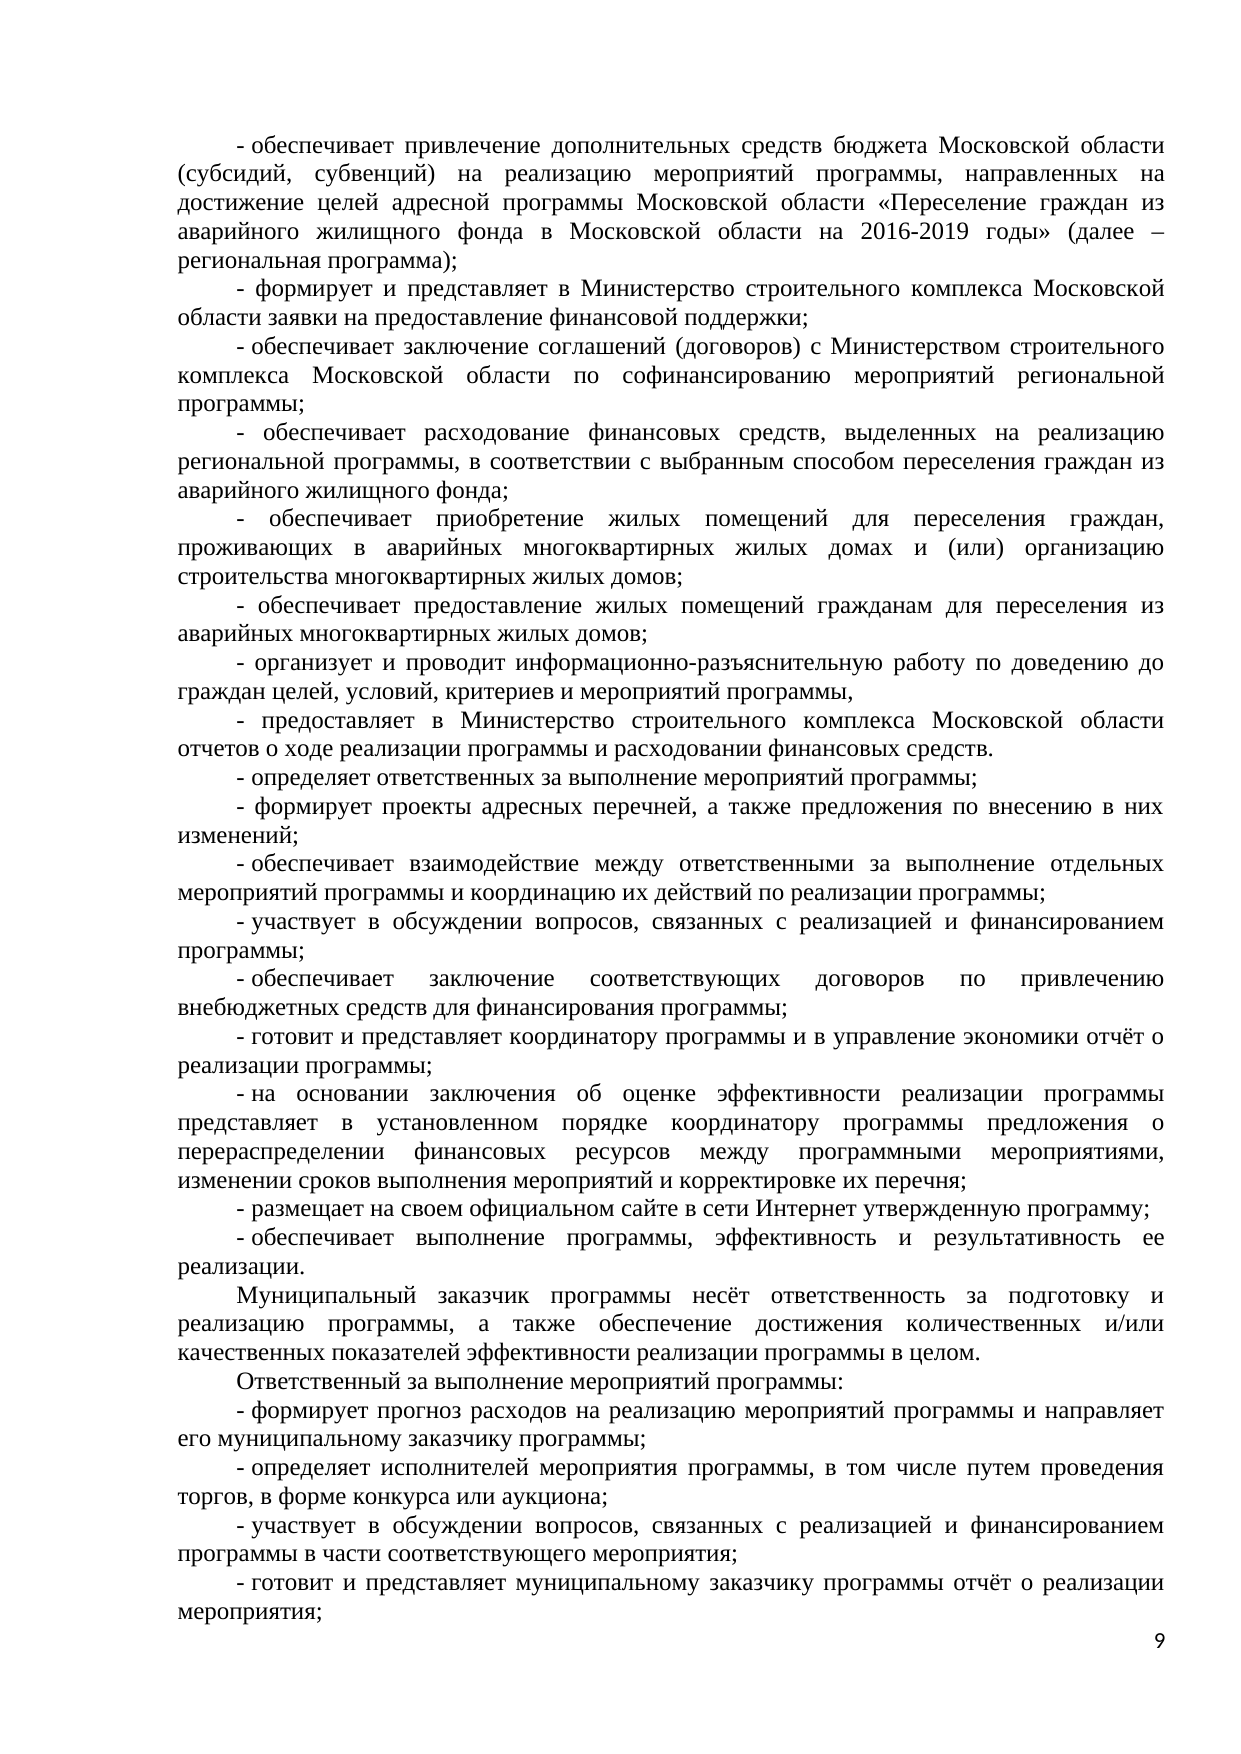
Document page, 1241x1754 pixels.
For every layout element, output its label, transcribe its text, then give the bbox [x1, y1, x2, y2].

text - на основании заключения об оценке эффективности реализации программы представляет в установленном порядке координатору программы предложения о перераспределении финансовых ресурсов между программными мероприятиями, изменении сроков выполнения мероприятий и корректировке их перечня; [177, 1078, 1165, 1193]
text - обеспечивает заключение соглашений (договоров) с Министерством строительного комплекса Московской области по софинансированию мероприятий региональной программы; [177, 331, 1165, 417]
text - обеспечивает заключение соответствующих договоров по привлечению внебюджетных средств для финансирования программы; [177, 963, 1165, 1021]
text - организует и проводит информационно-разъяснительную работу по доведению до граждан целей, условий, критериев и мероприятий программы, [177, 647, 1165, 705]
text - определяет исполнителей мероприятия программы, в том числе путем проведения торгов, в форме конкурса или аукциона; [177, 1452, 1165, 1510]
text Ответственный за выполнение мероприятий программы: [177, 1366, 1165, 1395]
text - обеспечивает взаимодействие между ответственными за выполнение отдельных мероприятий программы и координацию их действий по реализации программы; [177, 848, 1165, 906]
text - предоставляет в Министерство строительного комплекса Московской области отчетов о ходе реализации программы и расходовании финансовых средств. [177, 705, 1165, 762]
text - определяет ответственных за выполнение мероприятий программы; [177, 762, 1165, 791]
text - участвует в обсуждении вопросов, связанных с реализацией и финансированием программы; [177, 906, 1165, 963]
text - размещает на своем официальном сайте в сети Интернет утвержденную программу; [177, 1193, 1165, 1222]
text - обеспечивает расходование финансовых средств, выделенных на реализацию региональной программы, в соответствии с выбранным способом переселения граждан из аварийного жилищного фонда; [177, 417, 1165, 503]
text - готовит и представляет координатору программы и в управление экономики отчёт о реализации программы; [177, 1021, 1165, 1078]
text - обеспечивает привлечение дополнительных средств бюджета Московской области (субсидий, субвенций) на реализацию мероприятий программы, направленных на достижение целей адресной программы Московской области «Переселение граждан из аварийного жилищного фонда в Московской области на 2016-2019 годы» (далее – региональная программа); [177, 130, 1165, 273]
text - готовит и представляет муниципальному заказчику программы отчёт о реализации мероприятия; [177, 1567, 1165, 1625]
text Муниципальный заказчик программы несёт ответственность за подготовку и реализацию программы, а также обеспечение достижения количественных и/или качественных показателей эффективности реализации программы в целом. [177, 1280, 1165, 1366]
text - формирует прогноз расходов на реализацию мероприятий программы и направляет его муниципальному заказчику программы; [177, 1395, 1165, 1452]
text - обеспечивает приобретение жилых помещений для переселения граждан, проживающих в аварийных многоквартирных жилых домах и (или) организацию строительства многоквартирных жилых домов; [177, 503, 1165, 590]
text - формирует и представляет в Министерство строительного комплекса Московской области заявки на предоставление финансовой поддержки; [177, 273, 1165, 331]
text - обеспечивает выполнение программы, эффективность и результативность ее реализации. [177, 1222, 1165, 1280]
text - обеспечивает предоставление жилых помещений гражданам для переселения из аварийных многоквартирных жилых домов; [177, 590, 1165, 647]
text - участвует в обсуждении вопросов, связанных с реализацией и финансированием программы в части соответствующего мероприятия; [177, 1510, 1165, 1567]
text - формирует проекты адресных перечней, а также предложения по внесению в них изменений; [177, 791, 1165, 848]
